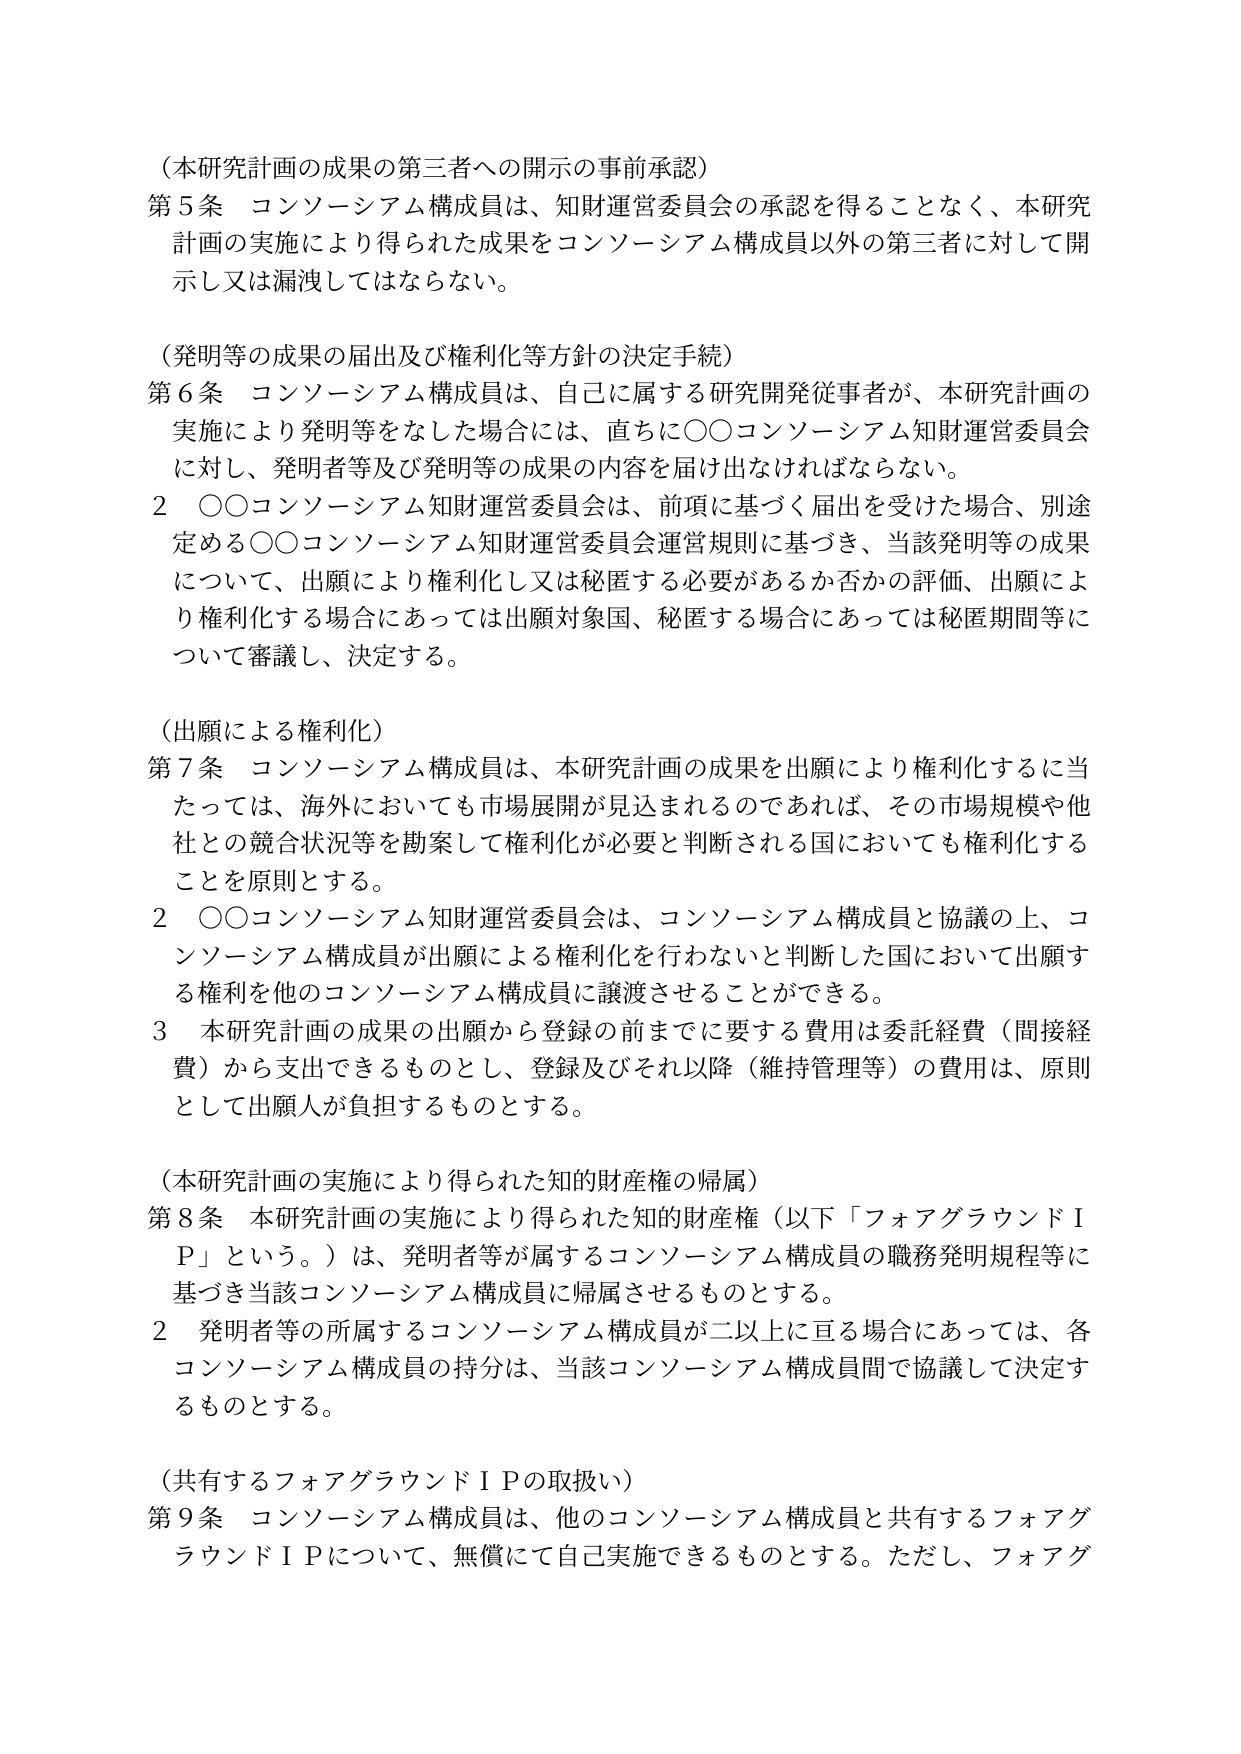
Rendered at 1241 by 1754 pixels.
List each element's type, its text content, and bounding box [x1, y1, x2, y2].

text 第８条 本研究計画の実施により得られた知的財産権（以下「フォアグラウンドＩＰ」という。）は、発明者等が属するコンソーシアム構成員の職務発明規程等に基づき当該コンソーシアム構成員に帰属させるものとする。 [148, 1198, 1092, 1310]
text ３ 本研究計画の成果の出願から登録の前までに要する費用は委託経費（間接経費）から支出できるものとし、登録及びそれ以降（維持管理等）の費用は、原則として出願人が負担するものとする。 [148, 1010, 1092, 1123]
text （出願による権利化） [148, 710, 1092, 748]
text （本研究計画の実施により得られた知的財産権の帰属） [148, 1160, 1092, 1198]
text （発明等の成果の届出及び権利化等方針の決定手続） [148, 335, 1092, 373]
text ２ 〇〇コンソーシアム知財運営委員会は、コンソーシアム構成員と協議の上、コンソーシアム構成員が出願による権利化を行わないと判断した国において出願する権利を他のコンソーシアム構成員に譲渡させることができる。 [148, 898, 1092, 1010]
text 第６条 コンソーシアム構成員は、自己に属する研究開発従事者が、本研究計画の実施により発明等をなした場合には、直ちに〇〇コンソーシアム知財運営委員会に対し、発明者等及び発明等の成果の内容を届け出なければならない。 [148, 373, 1092, 485]
text 第７条 コンソーシアム構成員は、本研究計画の成果を出願により権利化するに当たっては、海外においても市場展開が見込まれるのであれば、その市場規模や他社との競合状況等を勘案して権利化が必要と判断される国においても権利化することを原則とする。 [148, 748, 1092, 898]
text （本研究計画の成果の第三者への開示の事前承認） [148, 148, 1092, 185]
text ２ 発明者等の所属するコンソーシアム構成員が二以上に亘る場合にあっては、各コンソーシアム構成員の持分は、当該コンソーシアム構成員間で協議して決定するものとする。 [148, 1310, 1092, 1423]
text （共有するフォアグラウンドＩＰの取扱い） [148, 1460, 1092, 1498]
text ２ 〇〇コンソーシアム知財運営委員会は、前項に基づく届出を受けた場合、別途定める〇〇コンソーシアム知財運営委員会運営規則に基づき、当該発明等の成果について、出願により権利化し又は秘匿する必要があるか否かの評価、出願により権利化する場合にあっては出願対象国、秘匿する場合にあっては秘匿期間等について審議し、決定する。 [148, 485, 1092, 673]
text 第５条 コンソーシアム構成員は、知財運営委員会の承認を得ることなく、本研究計画の実施により得られた成果をコンソーシアム構成員以外の第三者に対して開示し又は漏洩してはならない。 [148, 185, 1092, 298]
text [148, 1498, 1092, 1573]
